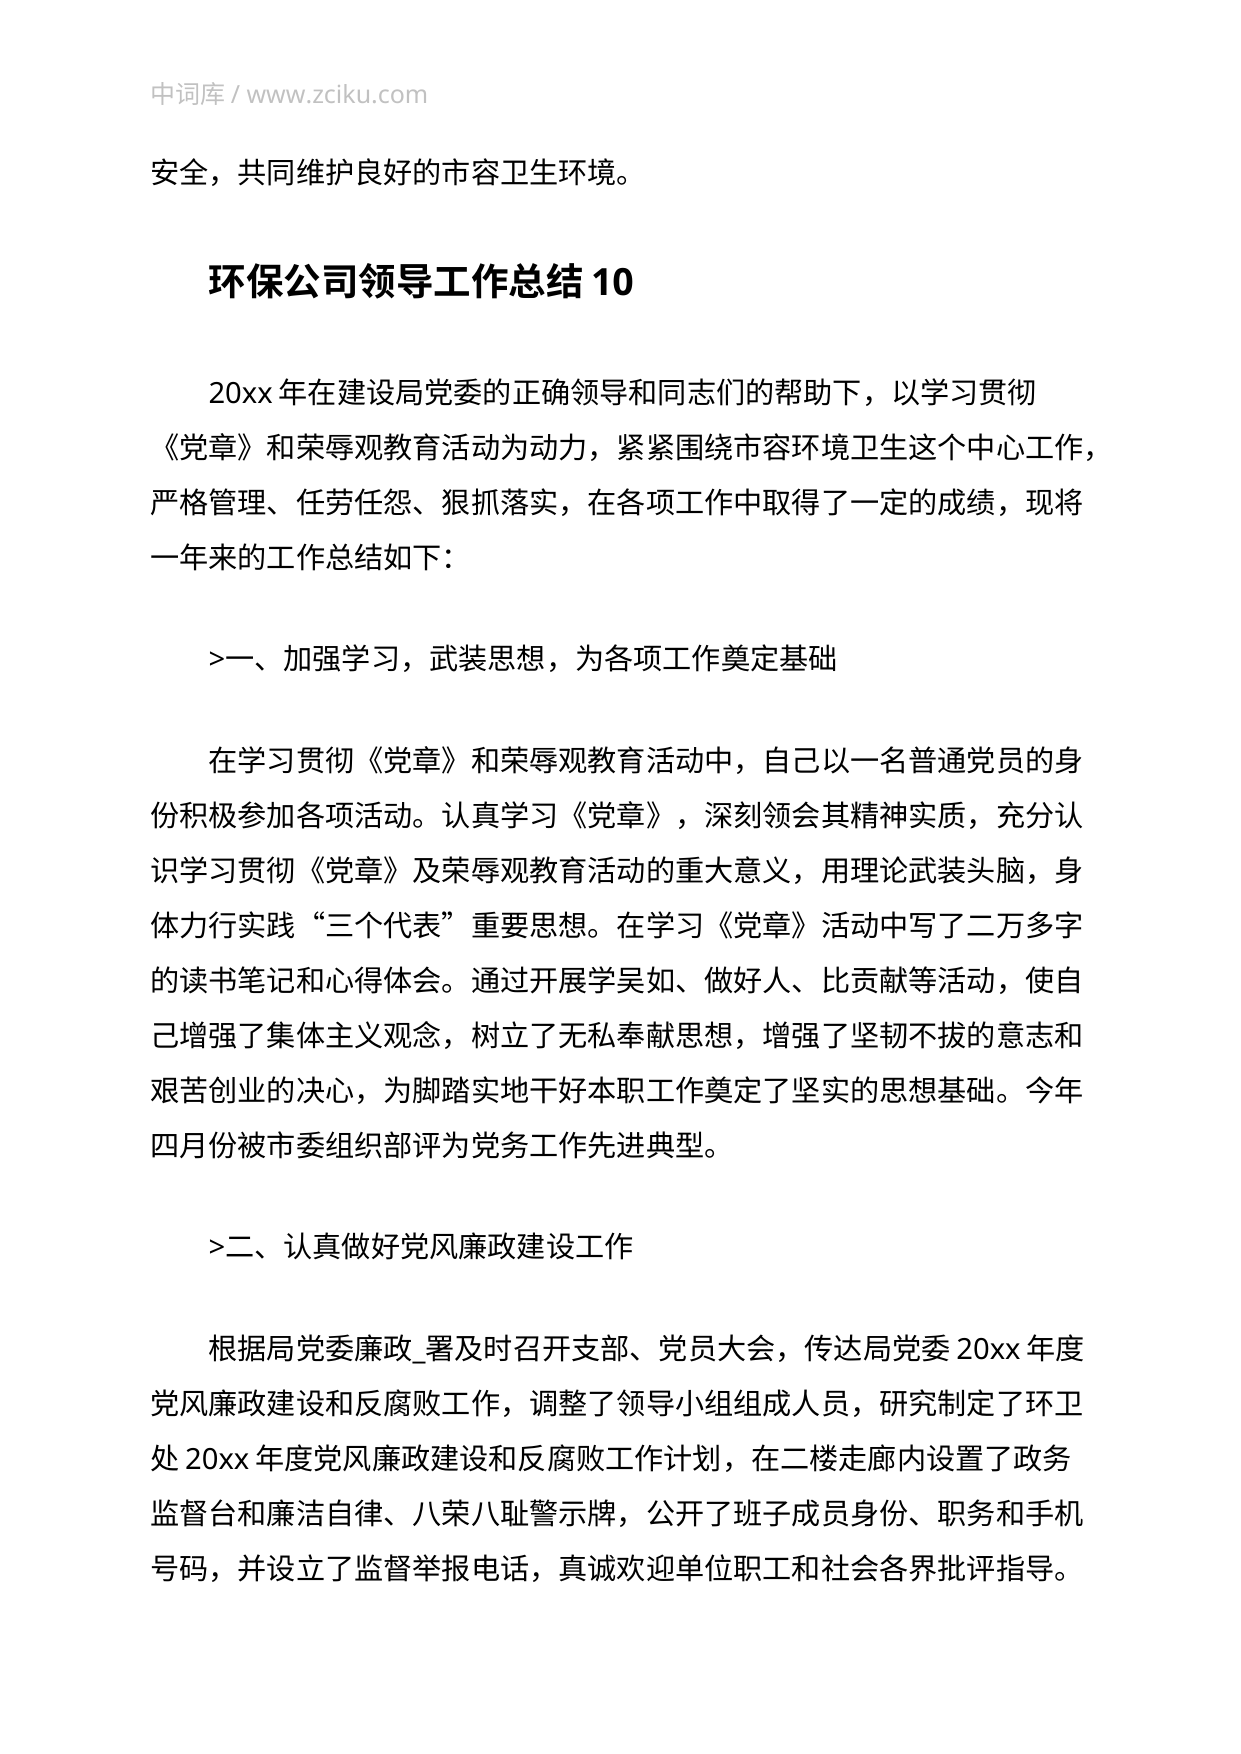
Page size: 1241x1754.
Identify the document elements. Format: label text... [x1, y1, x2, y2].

text 20xx年在建设局党委的正确领导和同志们的帮助下，以学习贯彻《党章》和荣辱观教育活动为动力，紧紧围绕市容环境卫生这个中心工作，严格管理、任劳任怨、狠抓落实，在各项工作中取得了一定的成绩，现将一年来的工作总结如下： [150, 369, 1090, 576]
text >一、加强学习，武装思想，为各项工作奠定基础 [150, 636, 1090, 678]
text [150, 1326, 1090, 1588]
text >二、认真做好党风廉政建设工作 [150, 1224, 1090, 1266]
text 在学习贯彻《党章》和荣辱观教育活动中，自己以一名普通党员的身份积极参加各项活动。认真学习《党章》，深刻领会其精神实质，充分认识学习贯彻《党章》及荣辱观教育活动的重大意义，用理论武装头脑，身体力行实践“三个代表”重要思想。在学习《党章》活动中写了二万多字的读书笔记和心得体会。通过开展学吴如、做好人、比贡献等活动，使自己增强了集体主义观念，树立了无私奉献思想，增强了坚韧不拔的意志和艰苦创业的决心，为脚踏实地干好本职工作奠定了坚实的思想基础。今年四月份被市委组织部评为党务工作先进典型。 [150, 738, 1090, 1164]
text 环保公司领导工作总结10 [150, 252, 1090, 306]
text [150, 150, 1090, 192]
